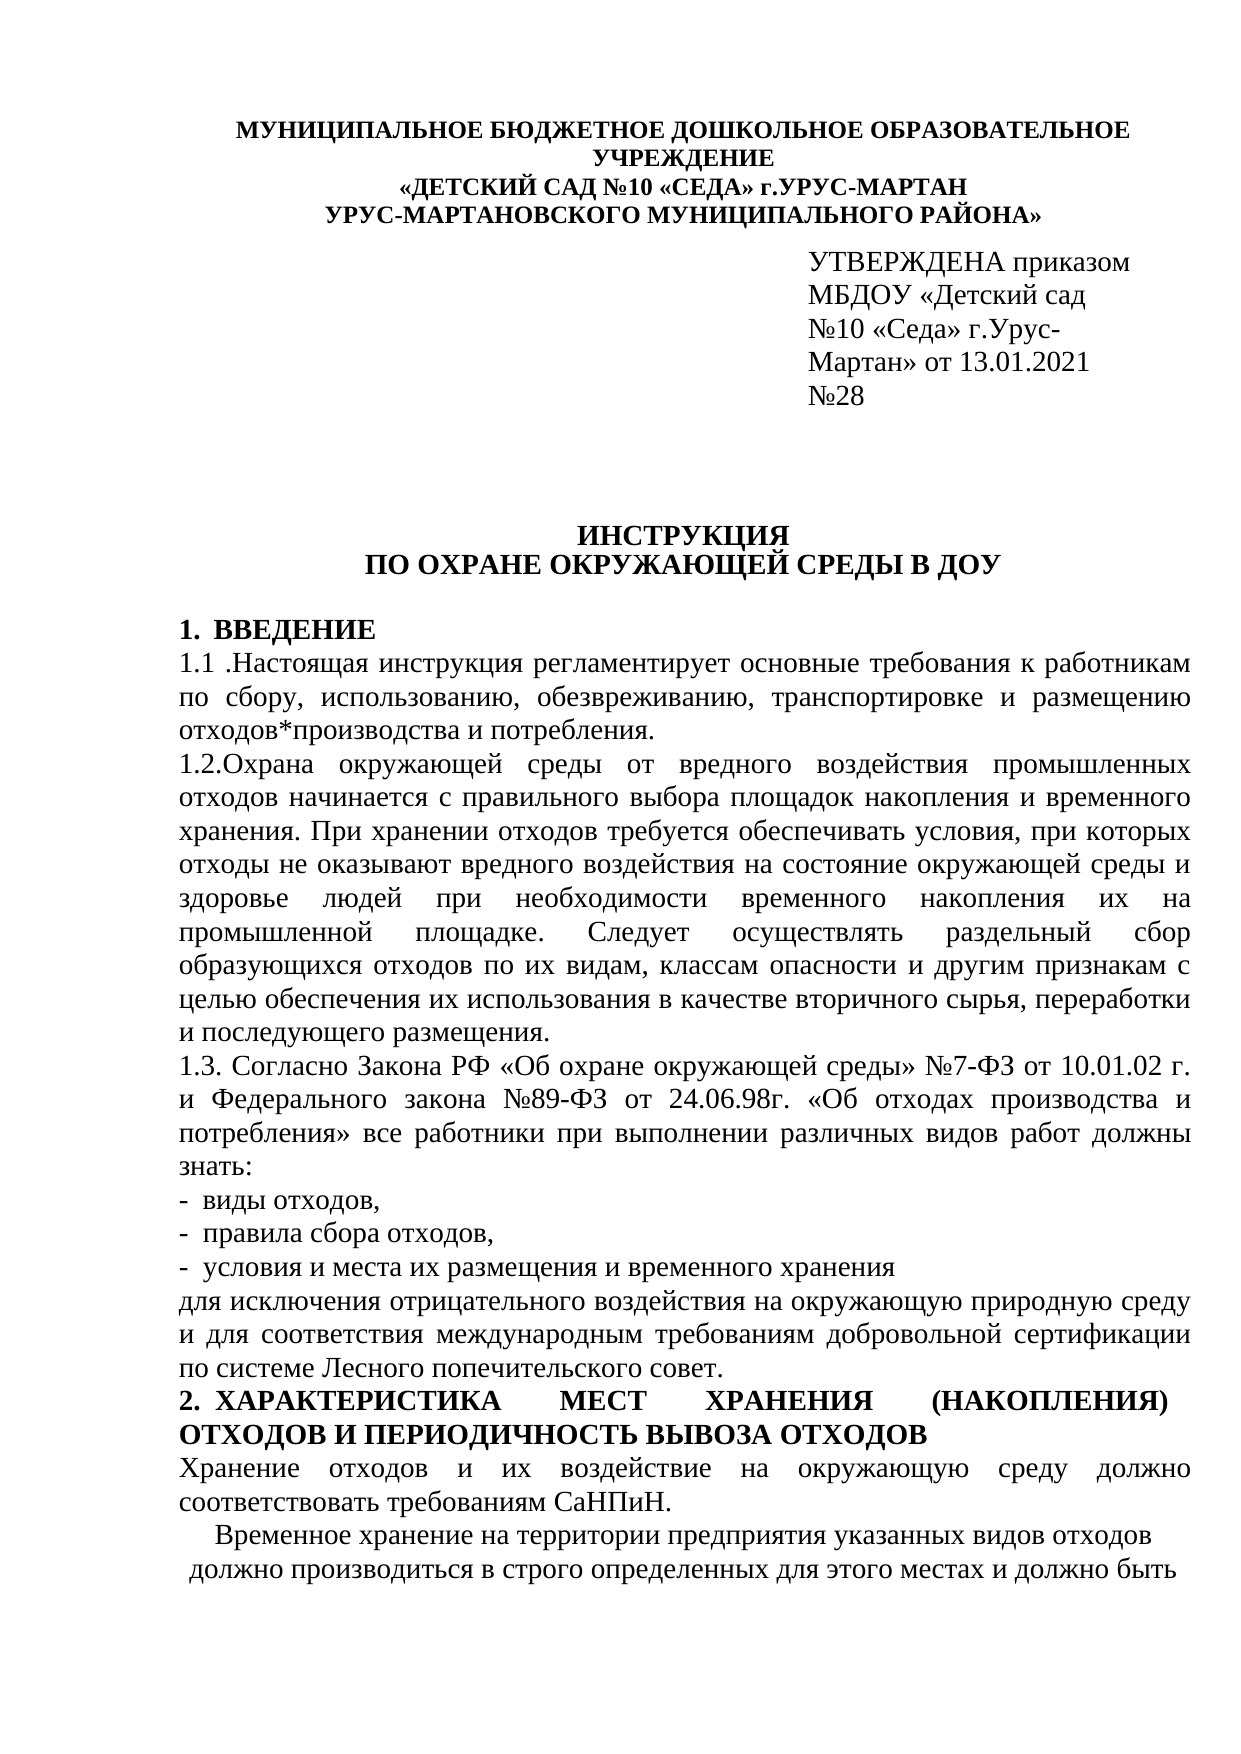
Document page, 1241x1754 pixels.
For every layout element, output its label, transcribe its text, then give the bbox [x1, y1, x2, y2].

text 1.1 .Настоящая инструкция регламентирует основные требования к работникам по сбору, использованию, обезвреживанию, транспортировке и размещению отходов*производства и потребления. [178, 646, 1192, 746]
list ХАРАКТЕРИСТИКА МЕСТ ХРАНЕНИЯ (НАКОПЛЕНИЯ) ОТХОДОВ И ПЕРИОДИЧНОСТЬ ВЫВОЗА ОТХОДОВ [178, 1384, 1169, 1451]
text ИНСТРУКЦИЯ [178, 522, 1188, 551]
text 1.2.Охрана окружающей среды от вредного воздействия промышленных отходов начинается с правильного выбора площадок накопления и временного хранения. При хранении отходов требуется обеспечивать условия, при которых отходы не оказывают вредного воздействия на состояние окружающей среды и здоровье людей при необходимости временного накопления их на промышленной площадке. Следует осуществлять раздельный сбор образующихся отходов по их видам, классам опасности и другим признакам с целью обеспечения их использования в качестве вторичного сырья, переработки и последующего размещения. [178, 746, 1192, 1048]
list виды отходов, [178, 1182, 1192, 1216]
text Временное хранение на территории предприятия указанных видов отходов должно производиться в строго определенных для этого местах и должно быть [178, 1518, 1188, 1585]
text МУНИЦИПАЛЬНОЕ БЮДЖЕТНОЕ ДОШКОЛЬНОЕ ОБРАЗОВАТЕЛЬНОЕ [178, 115, 1188, 144]
text 1.3. Согласно Закона РФ «Об охране окружающей среды» №7-ФЗ от 10.01.02 г. и Федерального закона №89-ФЗ от 24.06.98г. «Об отходах производства и потребления» все работники при выполнении различных видов работ должны знать: [178, 1048, 1192, 1182]
text УЧРЕЖДЕНИЕ [178, 144, 1188, 172]
text «ДЕТСКИЙ САД №10 «СЕДА» г.УРУС-МАРТАН УРУС-МАРТАНОВСКОГО МУНИЦИПАЛЬНОГО РАЙОНА» [178, 172, 1188, 229]
list условия и места их размещения и временного хранения [178, 1249, 1192, 1283]
list ВВЕДЕНИЕ [178, 612, 1192, 646]
text для исключения отрицательного воздействия на окружающую природную среду и для соответствия международным требованиям добровольной сертификации по системе Лесного попечительского совет. [178, 1283, 1192, 1384]
text ПО ОХРАНЕ ОКРУЖАЮЩЕЙ СРЕДЫ В ДОУ [178, 551, 1188, 580]
text Хранение отходов и их воздействие на окружающую среду должно соответствовать требованиям СаНПиН. [178, 1451, 1192, 1518]
text УТВЕРЖДЕНА приказом МБДОУ «Детский сад №10 «Седа» г.Урус-Мартан» от 13.01.2021 №28 [808, 244, 1138, 412]
list правила сбора отходов, [178, 1216, 1192, 1249]
